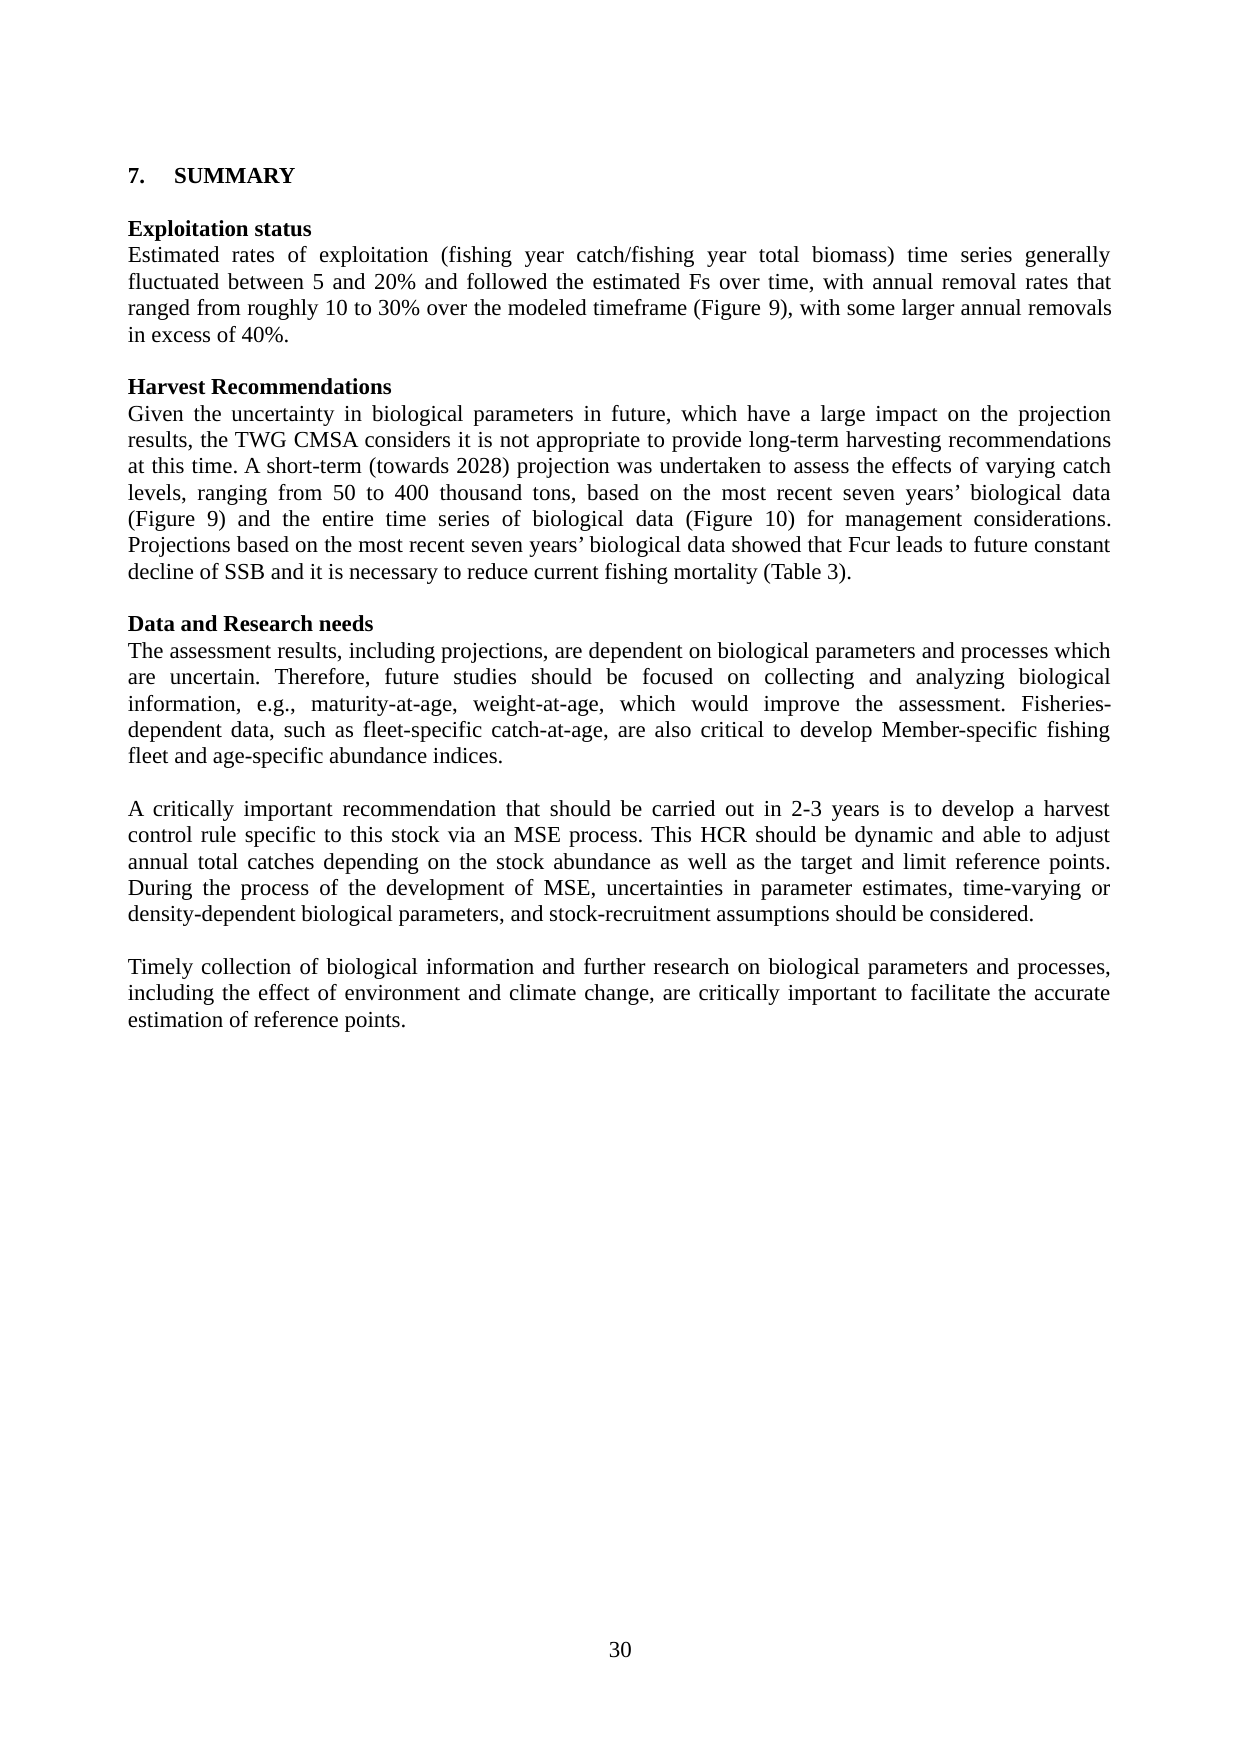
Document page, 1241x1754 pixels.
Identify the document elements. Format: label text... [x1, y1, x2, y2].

text Estimated rates of exploitation (fishing year catch/fishing year total biomass) time series generally fluctuated between 5 and 20% and followed the estimated Fs over time, with annual removal rates that ranged from roughly 10 to 30% over the modeled timeframe (Figure 9), with some larger annual removals in excess of 40%. [128, 242, 1113, 347]
text Harvest Recommendations [128, 373, 1113, 400]
text Given the uncertainty in biological parameters in future, which have a large impact on the projection results, the TWG CMSA considers it is not appropriate to provide long-term harvesting recommendations at this time. A short-term (towards 2028) projection was undertaken to assess the effects of varying catch levels, ranging from 50 to 400 thousand tons, based on the most recent seven years’ biological data (Figure 9) and the entire time series of biological data (Figure 10) for management considerations. Projections based on the most recent seven years’ biological data showed that Fcur leads to future constant decline of SSB and it is necessary to reduce current fishing mortality (Table 3). [128, 400, 1113, 584]
text Timely collection of biological information and further research on biological parameters and processes, including the effect of environment and climate change, are critically important to facilitate the accurate estimation of reference points. [128, 953, 1113, 1032]
text A critically important recommendation that should be carried out in 2-3 years is to develop a harvest control rule specific to this stock via an MSE process. This HCR should be dynamic and able to adjust annual total catches depending on the stock abundance as well as the target and limit reference points. During the process of the development of MSE, uncertainties in parameter estimates, time-varying or density-dependent biological parameters, and stock-recruitment assumptions should be considered. [128, 795, 1113, 927]
text Exploitation status [128, 215, 1113, 242]
subtitle SUMMARY [128, 162, 1113, 189]
text Data and Research needs [128, 611, 1113, 637]
text The assessment results, including projections, are dependent on biological parameters and processes which are uncertain. Therefore, future studies should be focused on collecting and analyzing biological information, e.g., maturity-at-age, weight-at-age, which would improve the assessment. Fisheries-dependent data, such as fleet-specific catch-at-age, are also critical to develop Member-specific fishing fleet and age-specific abundance indices. [128, 637, 1113, 769]
